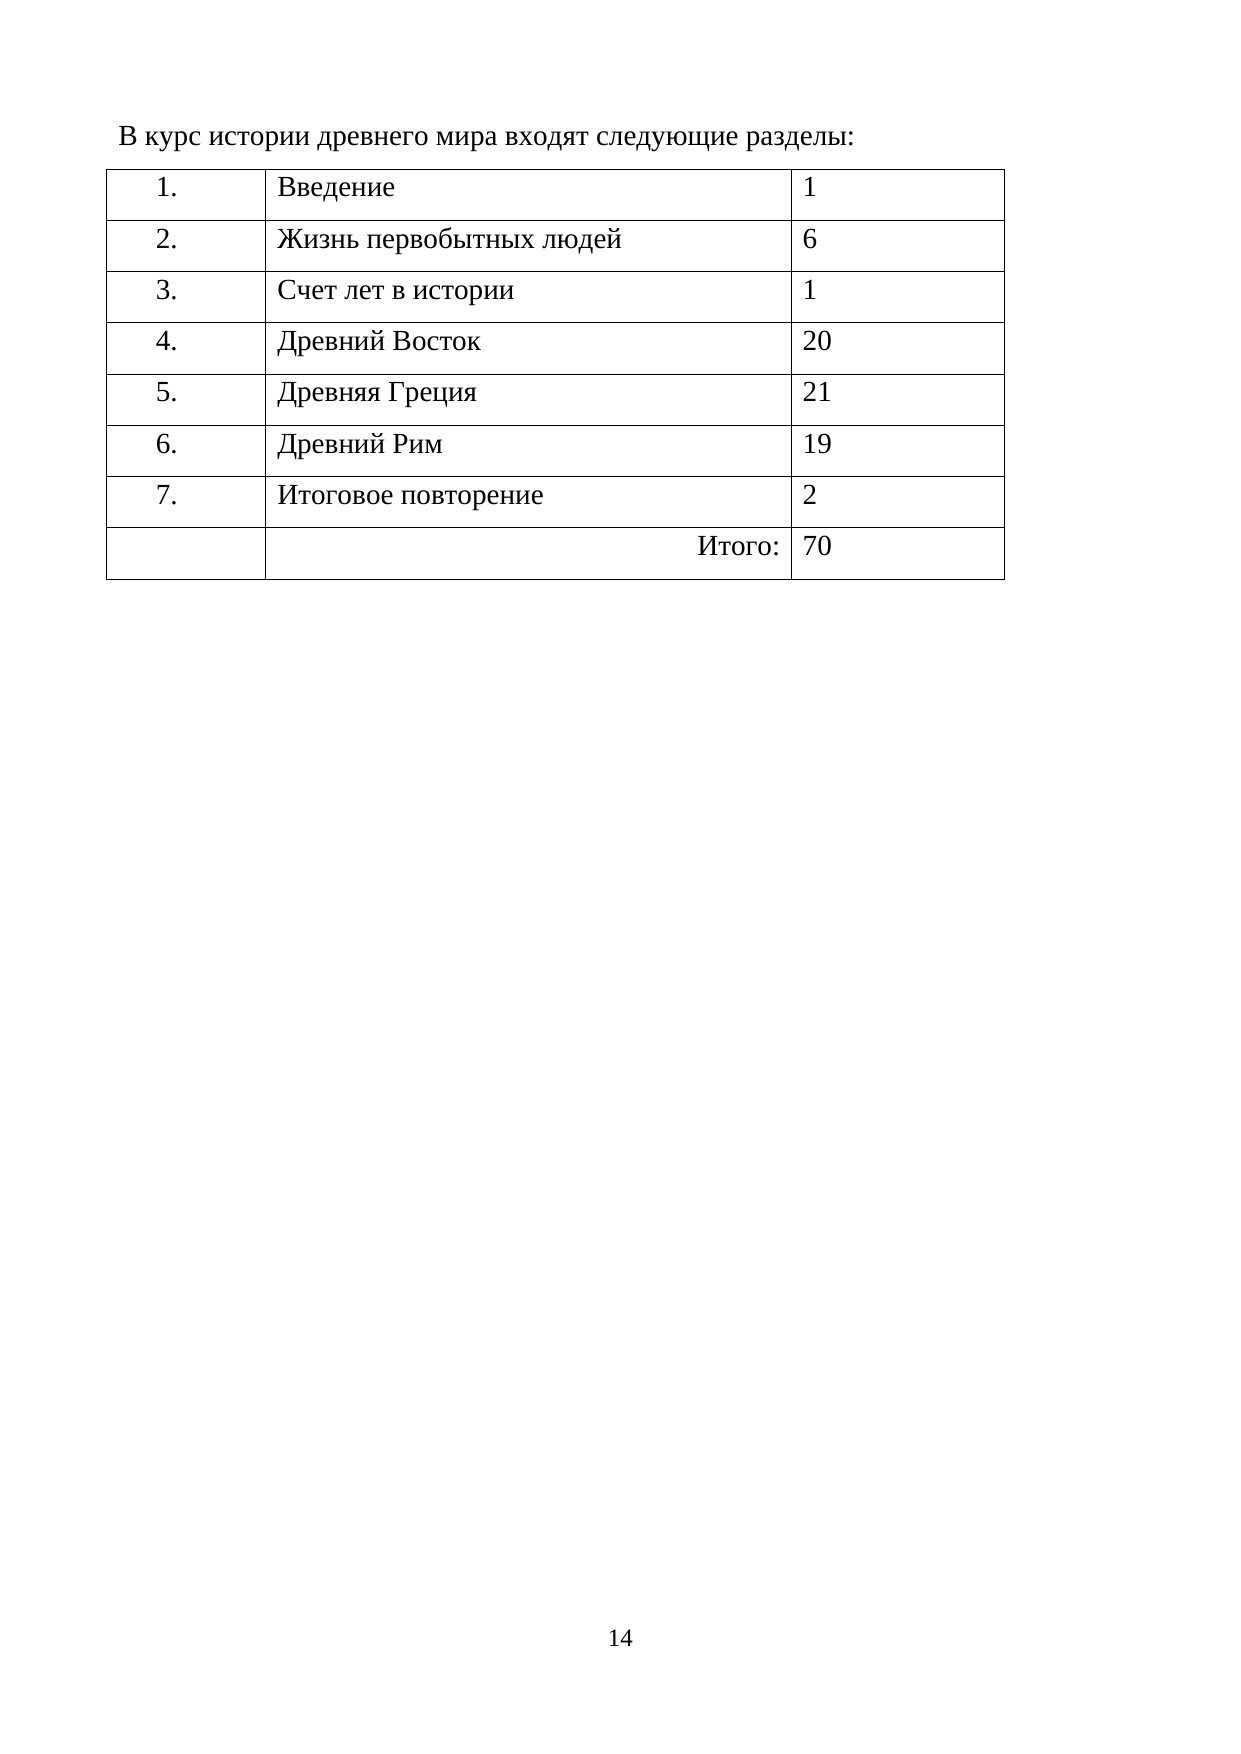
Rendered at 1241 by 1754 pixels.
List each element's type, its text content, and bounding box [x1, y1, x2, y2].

table_cell Древний Восток [266, 323, 791, 373]
table_cell Древний Рим [266, 426, 791, 476]
table_cell 19 [792, 426, 1004, 476]
table_cell [107, 528, 265, 578]
table_cell [107, 477, 265, 527]
table_cell 1 [792, 272, 1004, 322]
table_cell 70 [792, 528, 1004, 578]
table_header Введение [266, 170, 791, 220]
text В курс истории древнего мира входят следующие разделы: [118, 118, 1122, 152]
table_cell [107, 426, 265, 476]
table_cell Древняя Греция [266, 375, 791, 425]
table_cell Итоговое повторение [266, 477, 791, 527]
table_cell Итого: [266, 528, 791, 578]
table_header 1 [792, 170, 1004, 220]
table_header [107, 170, 265, 220]
table_cell Жизнь первобытных людей [266, 221, 791, 271]
table_cell [107, 323, 265, 373]
table_cell [107, 272, 265, 322]
table_cell Счет лет в истории [266, 272, 791, 322]
table_cell 2 [792, 477, 1004, 527]
table_cell [107, 221, 265, 271]
table_cell [107, 375, 265, 425]
table_cell 6 [792, 221, 1004, 271]
table_cell 21 [792, 375, 1004, 425]
table_cell 20 [792, 323, 1004, 373]
